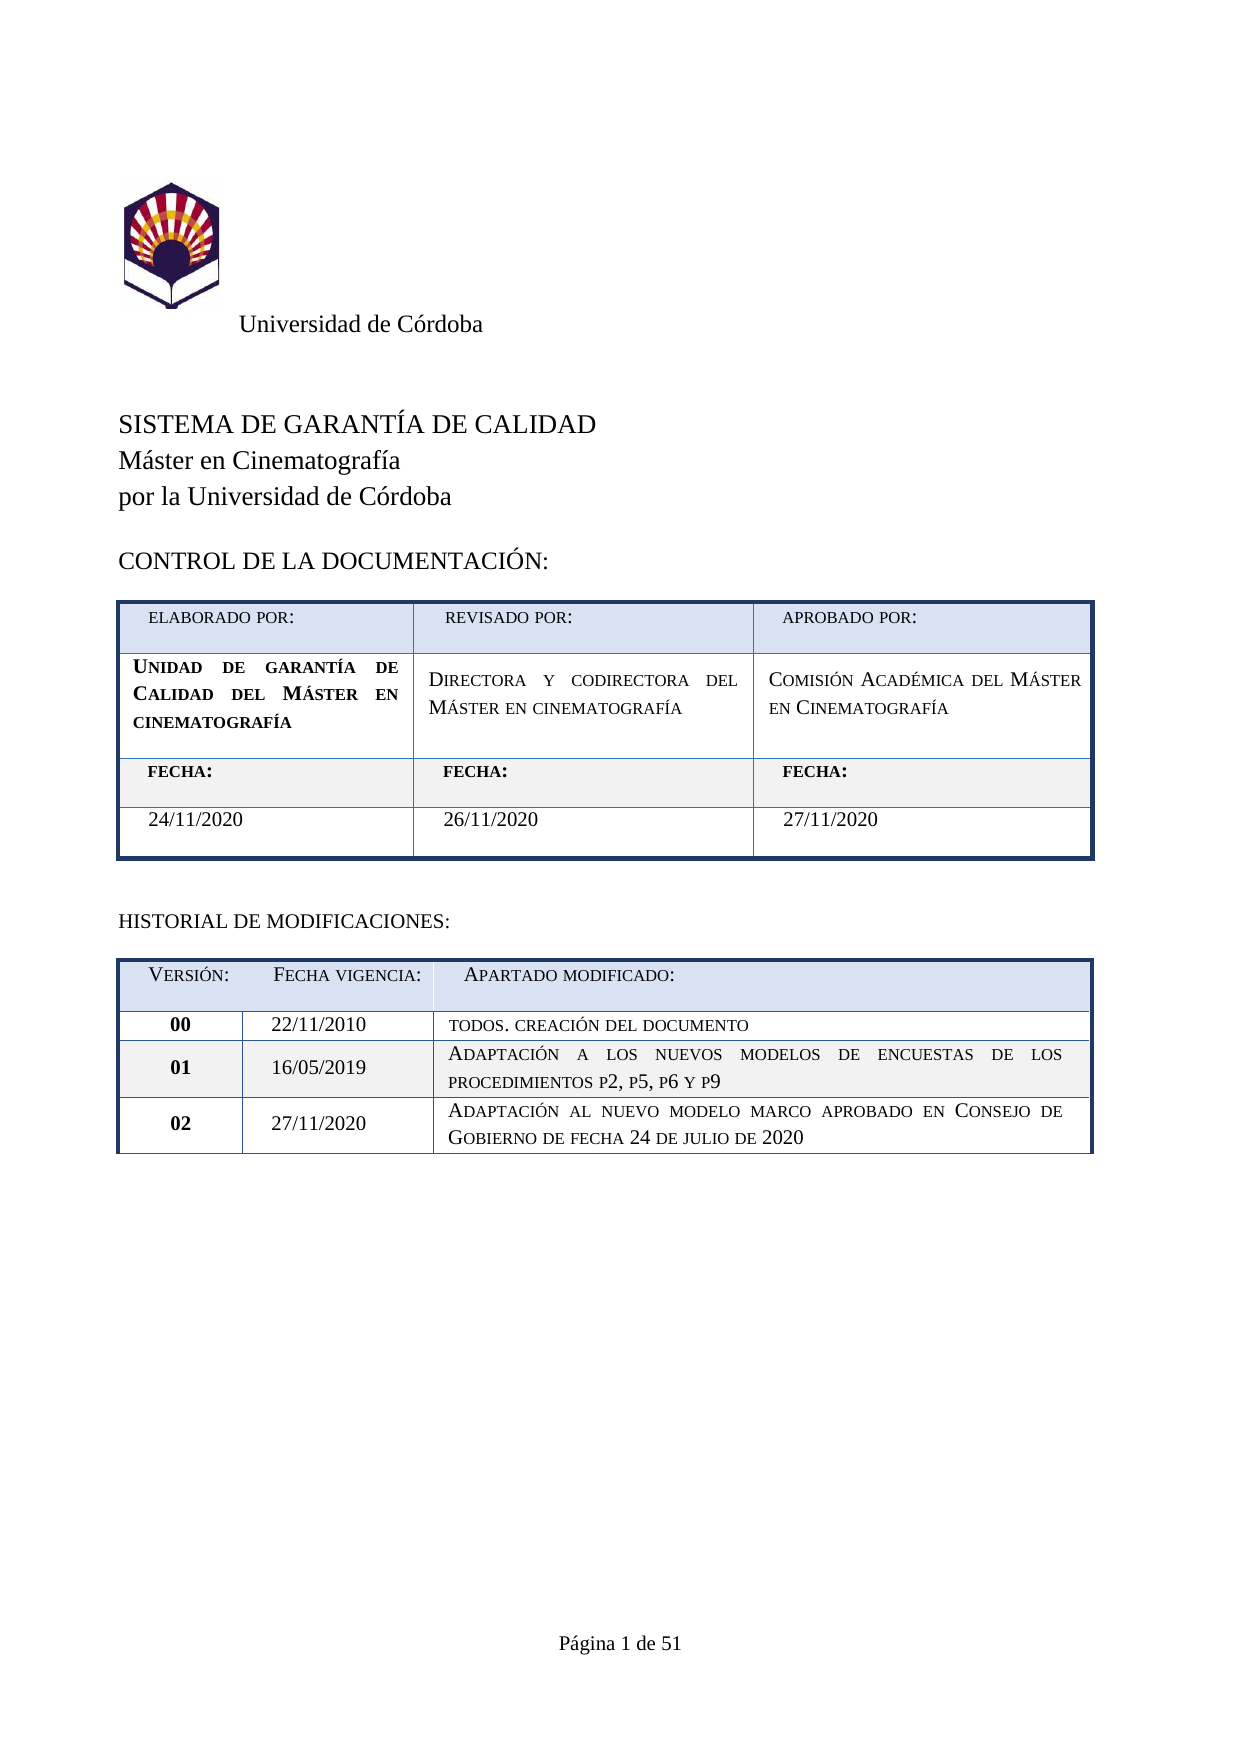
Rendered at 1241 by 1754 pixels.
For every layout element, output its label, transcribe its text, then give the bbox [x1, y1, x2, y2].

table_header aprobado por: [754, 604, 1090, 653]
table_cell Directora y codirectora del Máster en cinematografía [414, 654, 753, 757]
table_cell fecha: [120, 759, 413, 807]
table_header Apartado modificado: [434, 962, 1090, 1011]
text por la Universidad de Córdoba [118, 480, 1122, 511]
text CONTROL DE LA DOCUMENTACIÓN: [118, 546, 1122, 574]
text SISTEMA DE GARANTÍA DE CALIDAD [118, 408, 1122, 439]
table_header elaborado por: [120, 604, 413, 653]
table_cell 01 [120, 1041, 242, 1097]
text Máster en Cinematografía [118, 444, 1122, 475]
table_cell Adaptación al nuevo modelo marco aprobado en Consejo de Gobierno de fecha 24 de julio de 2020 [434, 1097, 1090, 1153]
table_cell 02 [120, 1098, 242, 1153]
table_cell todos. creación del documento [434, 1011, 1090, 1040]
table_cell Unidad de garantía de Calidad del Máster en cinematografía [120, 654, 413, 757]
table_cell fecha: [414, 759, 753, 807]
table_cell Comisión Académica del Máster en Cinematografía [754, 654, 1090, 757]
table_header revisado por: [414, 604, 753, 653]
text HISTORIAL DE MODIFICACIONES: [118, 909, 1122, 933]
table_header Fecha vigencia: [243, 962, 433, 1011]
text Universidad de Córdoba [118, 309, 1122, 338]
table_cell 27/11/2020 [754, 808, 1090, 856]
table_cell fecha: [754, 759, 1090, 807]
table_cell 26/11/2020 [414, 808, 753, 856]
table_cell 00 [120, 1012, 242, 1040]
table_cell 16/05/2019 [243, 1041, 433, 1097]
table_cell 24/11/2020 [120, 808, 413, 856]
table_cell 27/11/2020 [243, 1098, 433, 1153]
table_header Versión: [120, 962, 243, 1011]
table_cell 22/11/2010 [243, 1012, 433, 1040]
table_cell Adaptación a los nuevos modelos de encuestas de los procedimientos p2, p5, p6 y p9 [434, 1040, 1090, 1097]
picture [120, 177, 220, 309]
